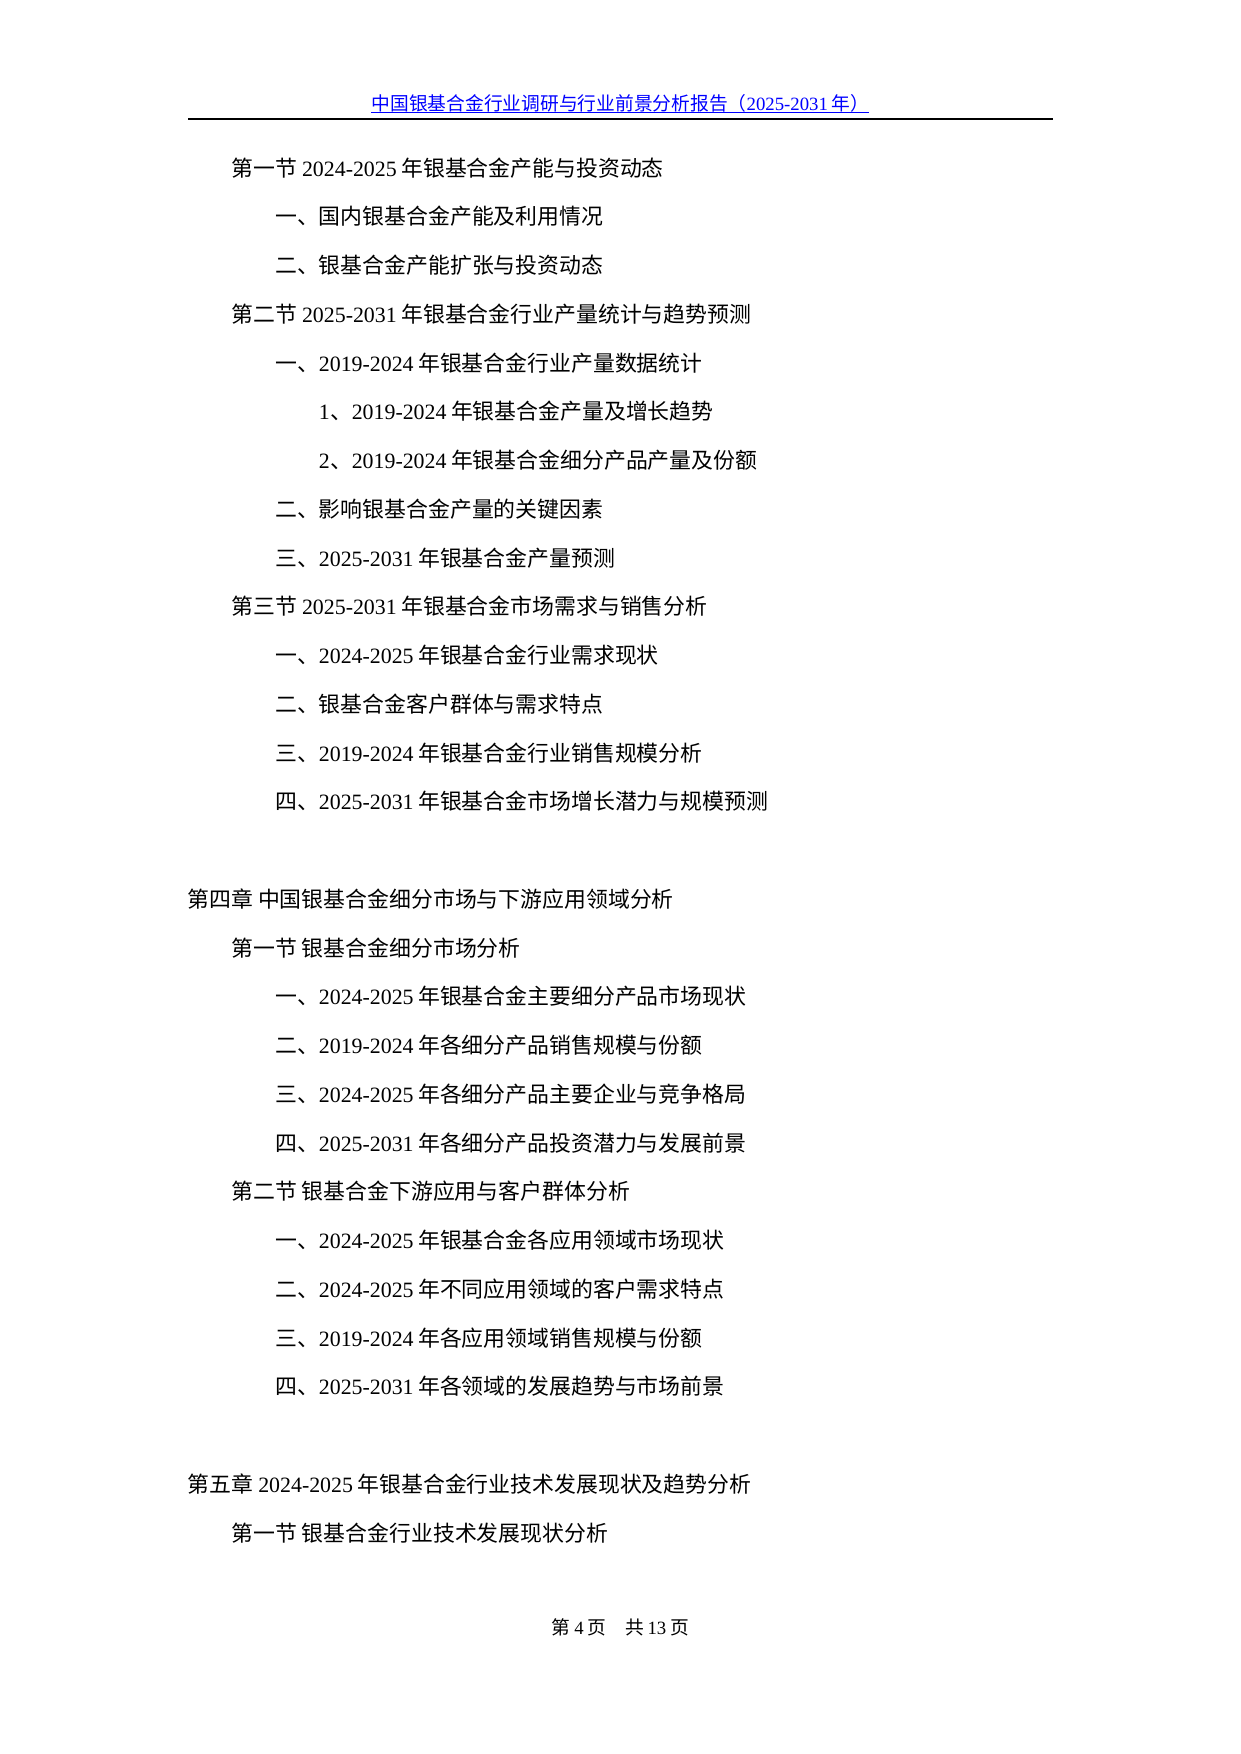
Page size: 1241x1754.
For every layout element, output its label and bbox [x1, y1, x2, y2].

text [187, 150, 1053, 1548]
